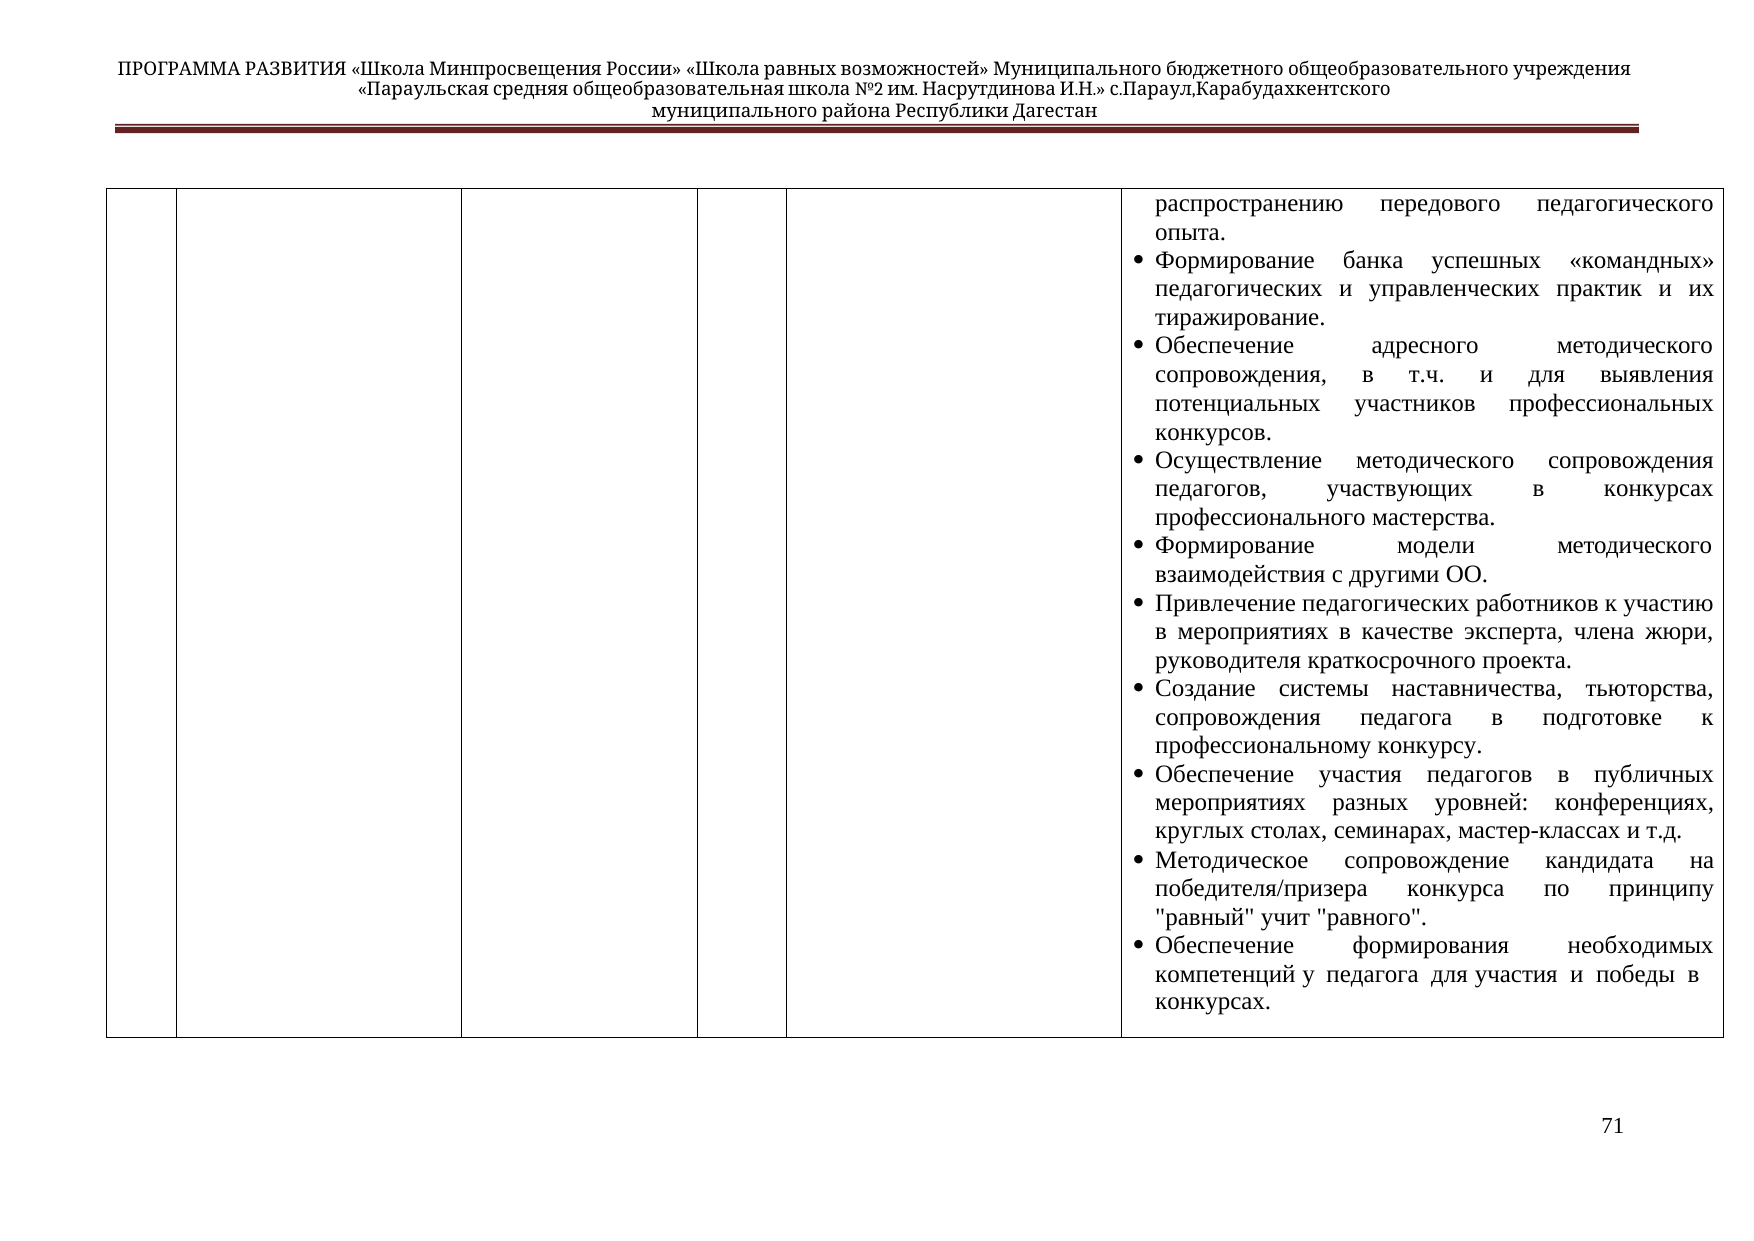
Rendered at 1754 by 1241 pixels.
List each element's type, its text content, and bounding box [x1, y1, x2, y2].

table_header [462, 189, 697, 1037]
table_header распространению передового педагогического опыта. Формирование банка успешных «командных» педагогических и управленческих практик и их тиражирование. Обеспечение адресного методического сопровождения, в т.ч. и для выявления потенциальных участников профессиональных конкурсов. Осуществление методического сопровождения педагогов, участвующих в конкурсах профессионального мастерства. Формирование модели методического взаимодействия с другими ОО. Привлечение педагогических работников к участию в мероприятиях в качестве эксперта, члена жюри, руководителя краткосрочного проекта. Создание системы наставничества, тьюторства, сопровождения педагога в подготовке к профессиональному конкурсу. Обеспечение участия педагогов в публичных мероприятиях разных уровней: конференциях, круглых столах, семинарах, мастер-классах и т.д. Методическое сопровождение кандидата на победителя/призера конкурса по принципу "равный" учит "равного". Обеспечение формирования необходимых компетенций у педагога для участия и победы в конкурсах. [1122, 189, 1723, 1037]
table_header [787, 189, 1121, 1037]
table_header [107, 189, 176, 1037]
table_header [177, 189, 461, 1037]
table_header [698, 189, 786, 1037]
